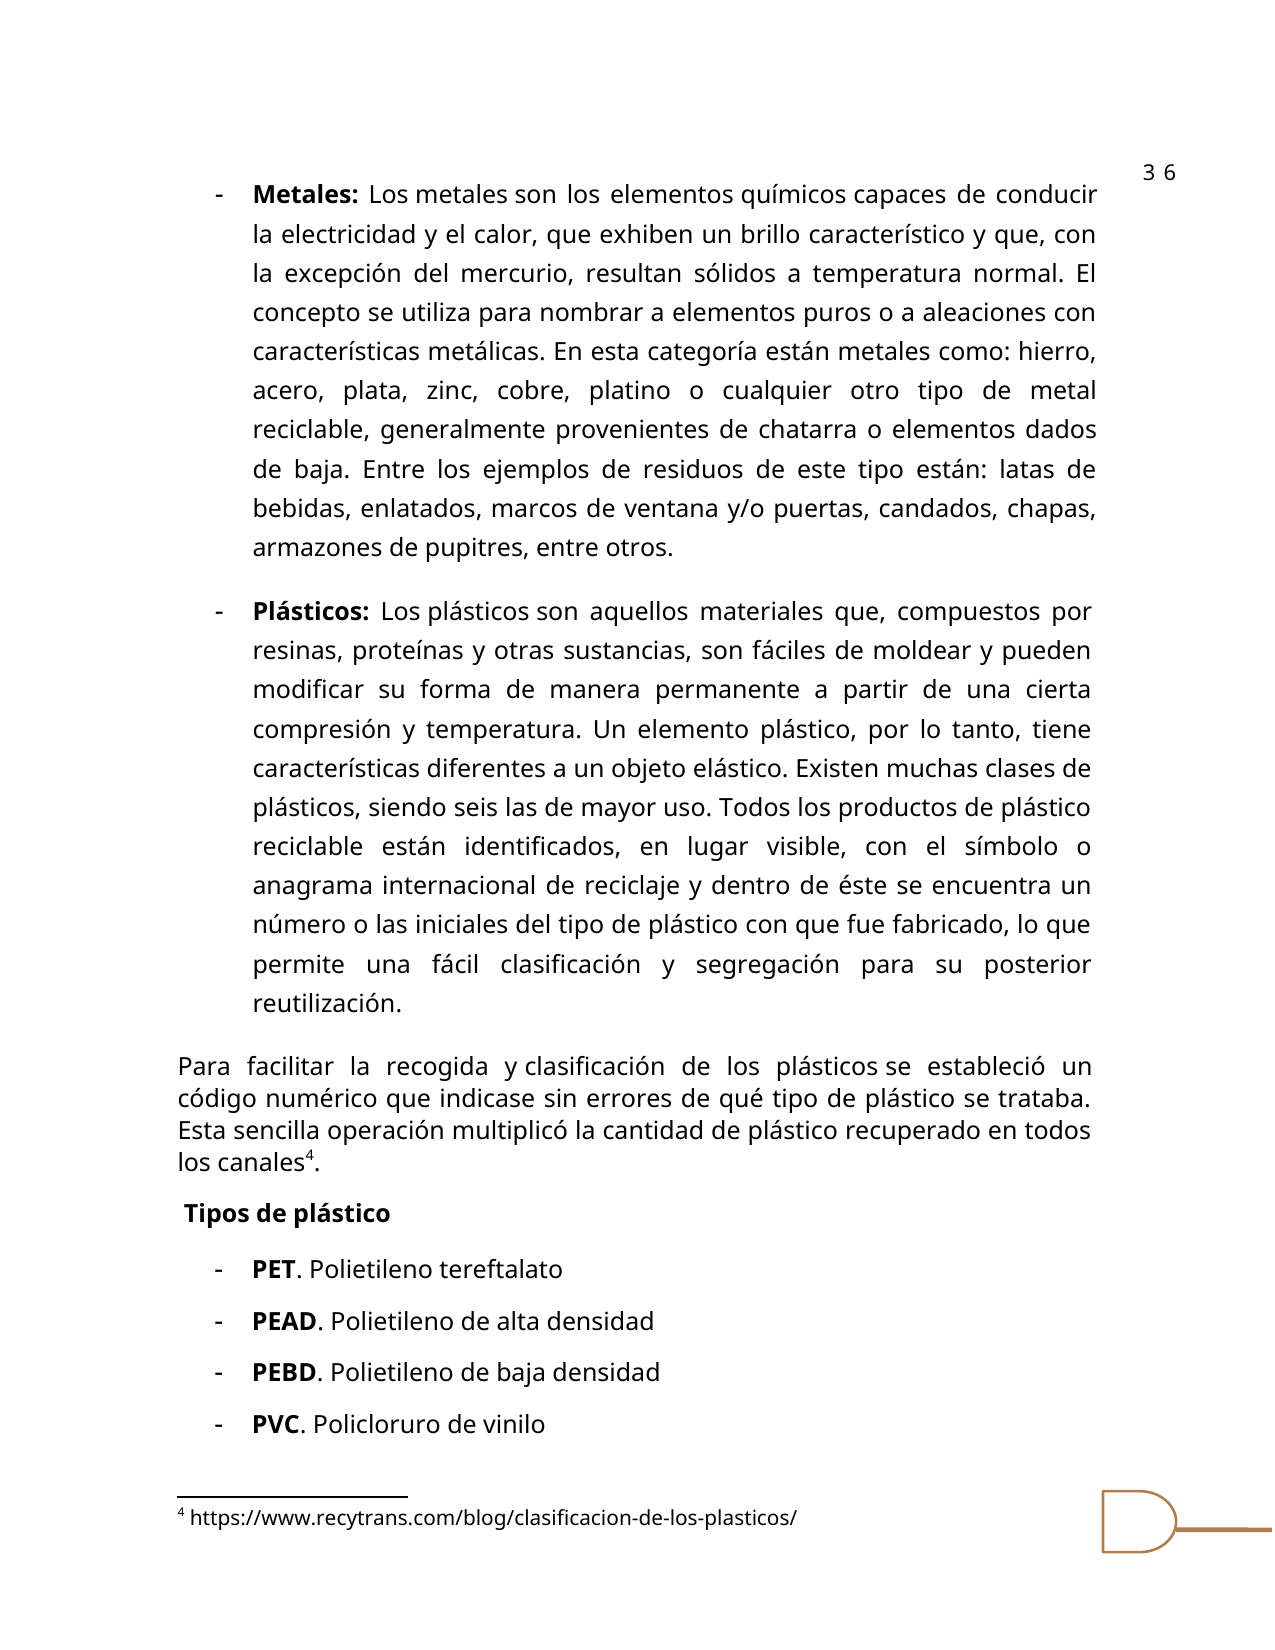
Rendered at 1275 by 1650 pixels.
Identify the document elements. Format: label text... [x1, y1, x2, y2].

list PET. Polietileno tereftalato [214, 1252, 1098, 1286]
list PEAD. Polietileno de alta densidad [214, 1303, 1098, 1337]
list Plásticos: Los plásticos son aquellos materiales que, compuestos por resinas, proteínas y otras sustancias, son fáciles de moldear y pueden modificar su forma de manera permanente a partir de una cierta compresión y temperatura. Un elemento plástico, por lo tanto, tiene características diferentes a un objeto elástico. Existen muchas clases de plásticos, siendo seis las de mayor uso. Todos los productos de plástico reciclable están identificados, en lugar visible, con el símbolo o anagrama internacional de reciclaje y dentro de éste se encuentra un número o las iniciales del tipo de plástico con que fue fabricado, lo que permite una fácil clasificación y segregación para su posterior reutilización. [215, 594, 1093, 1019]
text Para facilitar la recogida y clasificación de los plásticos se estableció un código numérico que indicase sin errores de qué tipo de plástico se trataba. Esta sencilla operación multiplicó la cantidad de plástico recuperado en todos los canales. [177, 1050, 1093, 1179]
list PVC. Policloruro de vinilo [214, 1407, 1098, 1441]
list Metales: Los metales son los elementos químicos capaces de conducir la electricidad y el calor, que exhiben un brillo característico y que, con la excepción del mercurio, resultan sólidos a temperatura normal. El concepto se utiliza para nombrar a elementos puros o a aleaciones con características metálicas. En esta categoría están metales como: hierro, acero, plata, zinc, cobre, platino o cualquier otro tipo de metal reciclable, generalmente provenientes de chatarra o elementos dados de baja. Entre los ejemplos de residuos de este tipo están: latas de bebidas, enlatados, marcos de ventana y/o puertas, candados, chapas, armazones de pupitres, entre otros. [215, 177, 1098, 564]
text Tipos de plástico [177, 1196, 1098, 1230]
list PEBD. Polietileno de baja densidad [214, 1355, 1098, 1389]
